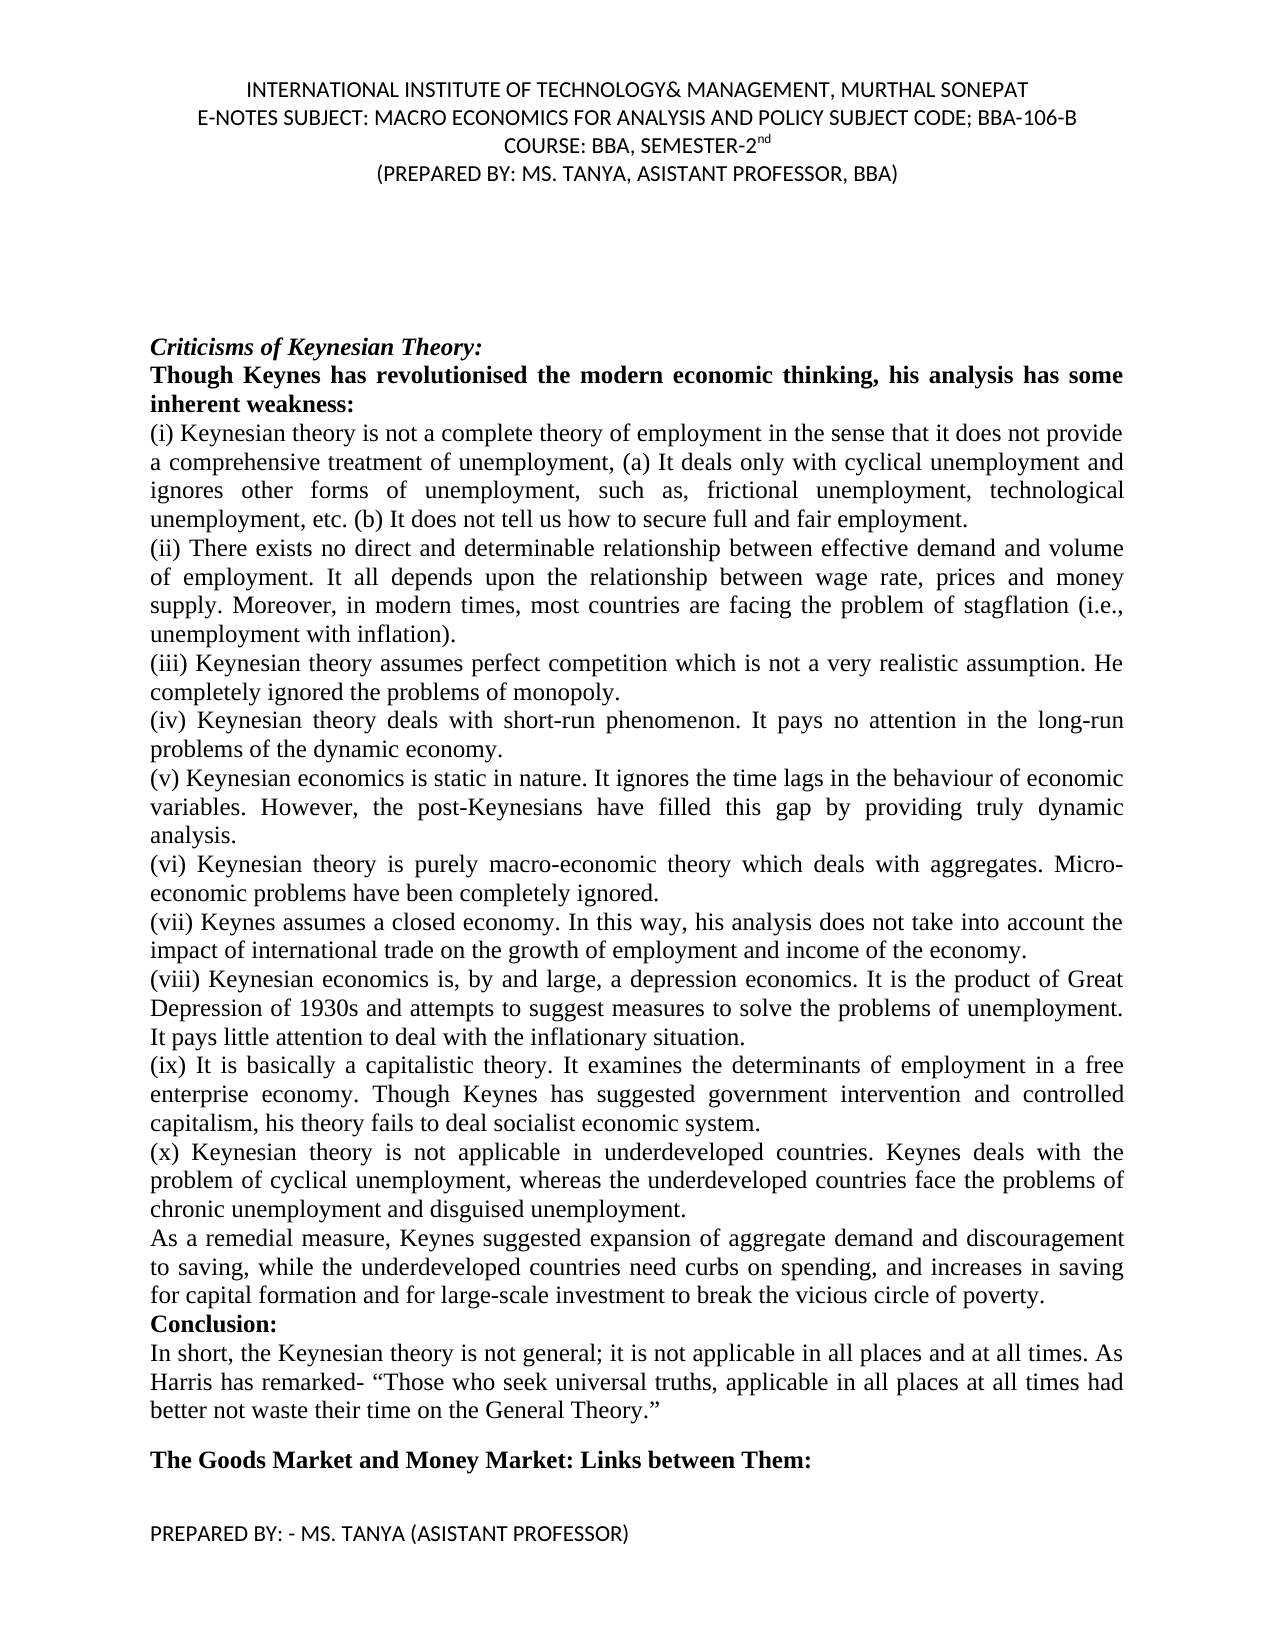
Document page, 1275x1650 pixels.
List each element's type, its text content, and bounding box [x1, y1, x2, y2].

text (i) Keynesian theory is not a complete theory of employment in the sense that it does not provide a comprehensive treatment of unemployment, (a) It deals only with cyclical unemployment and ignores other forms of unemployment, such as, frictional unemployment, technological unemployment, etc. (b) It does not tell us how to secure full and fair employment. [150, 418, 1125, 533]
text (vii) Keynes assumes a closed economy. In this way, his analysis does not take into account the impact of international trade on the growth of employment and income of the economy. [150, 907, 1125, 964]
text As a remedial measure, Keynes suggested expansion of aggregate demand and discouragement to saving, while the underdeveloped countries need curbs on spending, and increases in saving for capital formation and for large-scale investment to break the vicious circle of poverty. [150, 1223, 1125, 1309]
text Though Keynes has revolutionised the modern economic thinking, his analysis has some inherent weakness: [150, 360, 1125, 418]
text The Goods Market and Money Market: Links between Them: [150, 1424, 1125, 1474]
text (viii) Keynesian economics is, by and large, a depression economics. It is the product of Great Depression of 1930s and attempts to suggest measures to solve the problems of unemployment. It pays little attention to deal with the inflationary situation. [150, 964, 1125, 1050]
text (iv) Keynesian theory deals with short-run phenomenon. It pays no attention in the long-run problems of the dynamic economy. [150, 705, 1125, 763]
text (iii) Keynesian theory assumes perfect competition which is not a very realistic assumption. He completely ignored the problems of monopoly. [150, 648, 1125, 705]
text (ii) There exists no direct and determinable relationship between effective demand and volume of employment. It all depends upon the relationship between wage rate, prices and money supply. Moreover, in modern times, most countries are facing the problem of stagflation (i.e., unemployment with inflation). [150, 533, 1125, 648]
text Conclusion: [150, 1309, 1125, 1338]
subtitle Criticisms of Keynesian Theory: [150, 323, 1125, 360]
text (vi) Keynesian theory is purely macro-economic theory which deals with aggregates. Micro-economic problems have been completely ignored. [150, 849, 1125, 907]
text (v) Keynesian economics is static in nature. It ignores the time lags in the behaviour of economic variables. However, the post-Keynesians have filled this gap by providing truly dynamic analysis. [150, 763, 1125, 849]
text (x) Keynesian theory is not applicable in underdeveloped countries. Keynes deals with the problem of cyclical unemployment, whereas the underdeveloped countries face the problems of chronic unemployment and disguised unemployment. [150, 1137, 1125, 1223]
text In short, the Keynesian theory is not general; it is not applicable in all places and at all times. As Harris has remarked- “Those who seek universal truths, applicable in all places at all times had better not waste their time on the General Theory.” [150, 1338, 1125, 1424]
text (ix) It is basically a capitalistic theory. It examines the determinants of employment in a free enterprise economy. Though Keynes has suggested government intervention and controlled capitalism, his theory fails to deal socialist economic system. [150, 1050, 1125, 1137]
